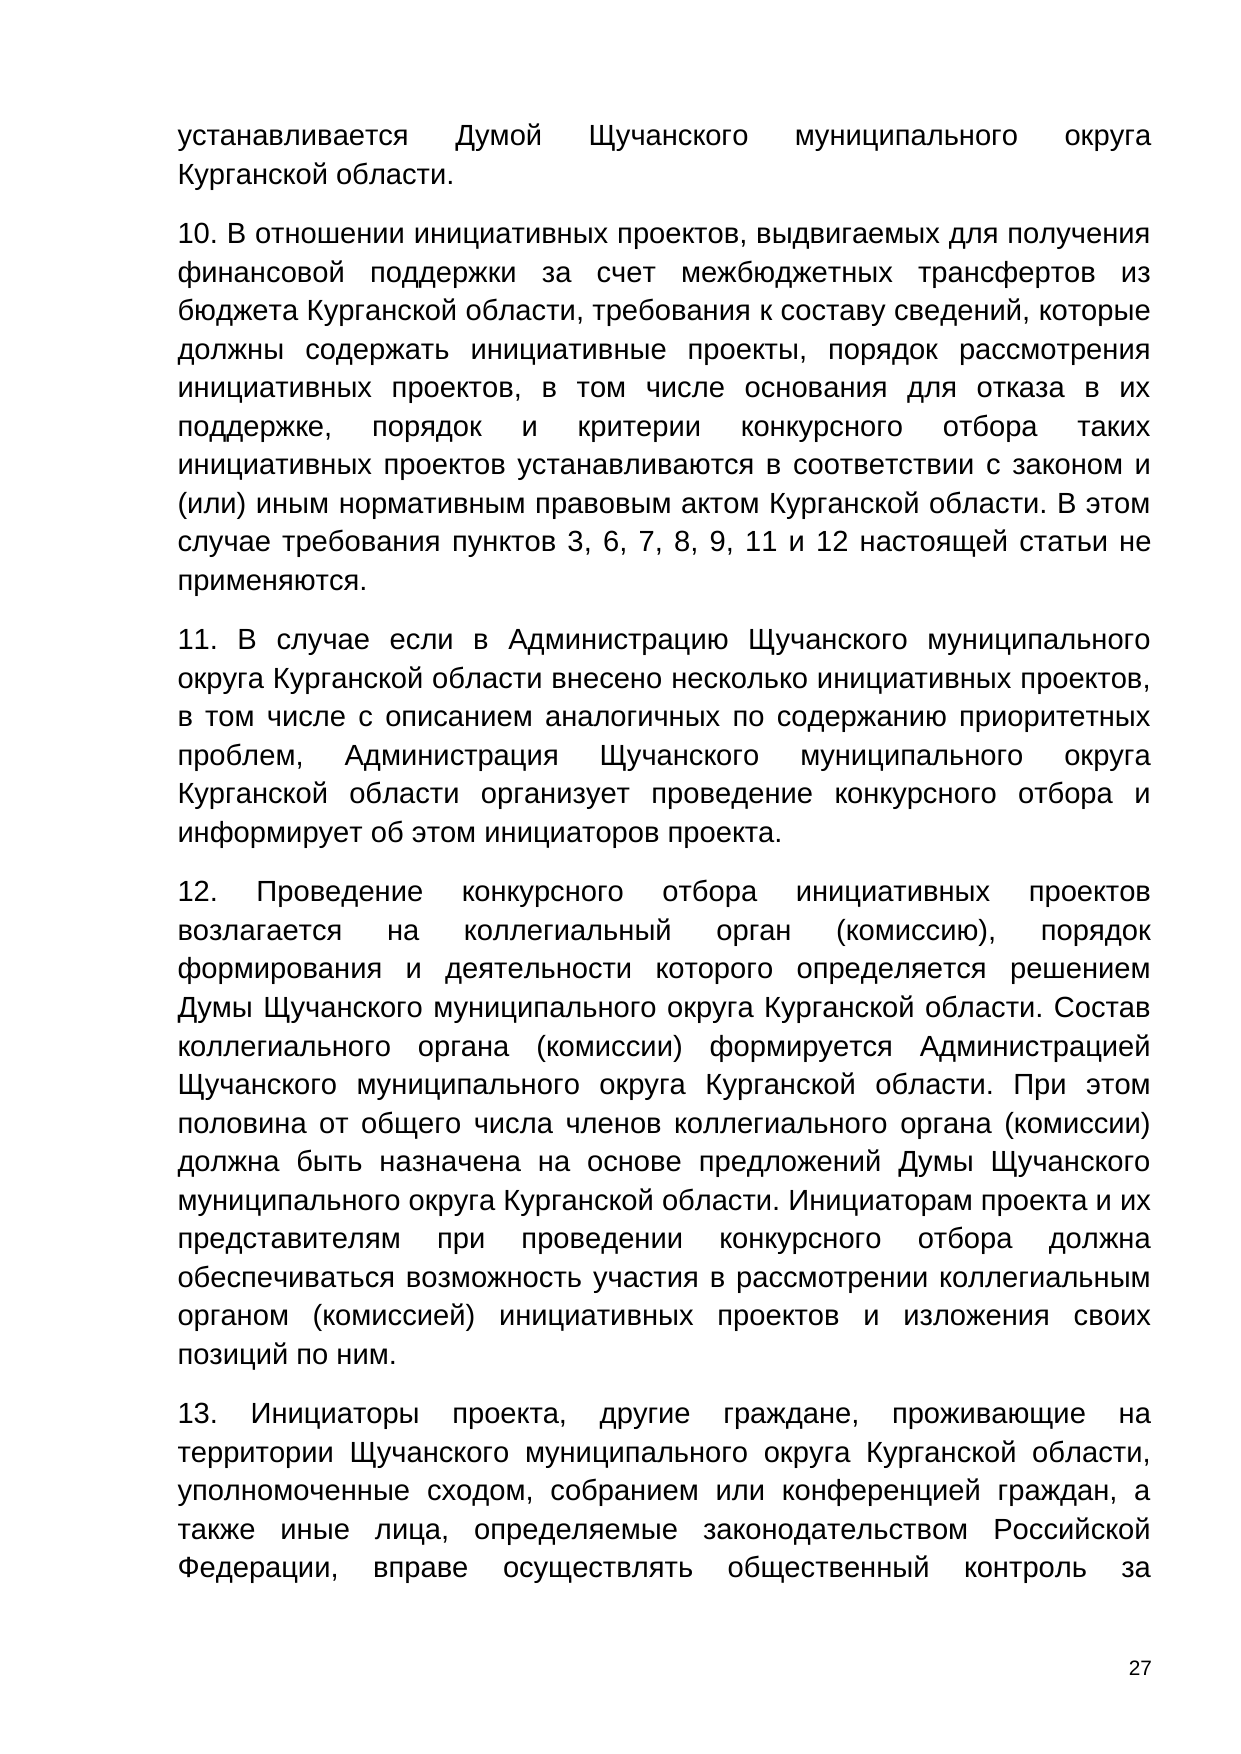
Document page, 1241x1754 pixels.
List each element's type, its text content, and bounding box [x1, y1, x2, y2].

text 11. В случае если в Администрацию Щучанского муниципального округа Курганской области внесено несколько инициативных проектов, в том числе с описанием аналогичных по содержанию приоритетных проблем, Администрация Щучанского муниципального округа Курганской области организует проведение конкурсного отбора и информирует об этом инициаторов проекта. [177, 622, 1152, 848]
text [177, 1396, 1152, 1584]
text 12. Проведение конкурсного отбора инициативных проектов возлагается на коллегиальный орган (комиссию), порядок формирования и деятельности которого определяется решением Думы Щучанского муниципального округа Курганской области. Состав коллегиального органа (комиссии) формируется Администрацией Щучанского муниципального округа Курганской области. При этом половина от общего числа членов коллегиального органа (комиссии) должна быть назначена на основе предложений Думы Щучанского муниципального округа Курганской области. Инициаторам проекта и их представителям при проведении конкурсного отбора должна обеспечиваться возможность участия в рассмотрении коллегиальным органом (комиссией) инициативных проектов и изложения своих позиций по ним. [177, 874, 1152, 1370]
text 10. В отношении инициативных проектов, выдвигаемых для получения финансовой поддержки за счет межбюджетных трансфертов из бюджета Курганской области, требования к составу сведений, которые должны содержать инициативные проекты, порядок рассмотрения инициативных проектов, в том числе основания для отказа в их поддержке, порядок и критерии конкурсного отбора таких инициативных проектов устанавливаются в соответствии с законом и (или) иным нормативным правовым актом Курганской области. В этом случае требования пунктов 3, 6, 7, 8, 9, 11 и 12 настоящей статьи не применяются. [177, 216, 1152, 596]
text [177, 118, 1152, 190]
